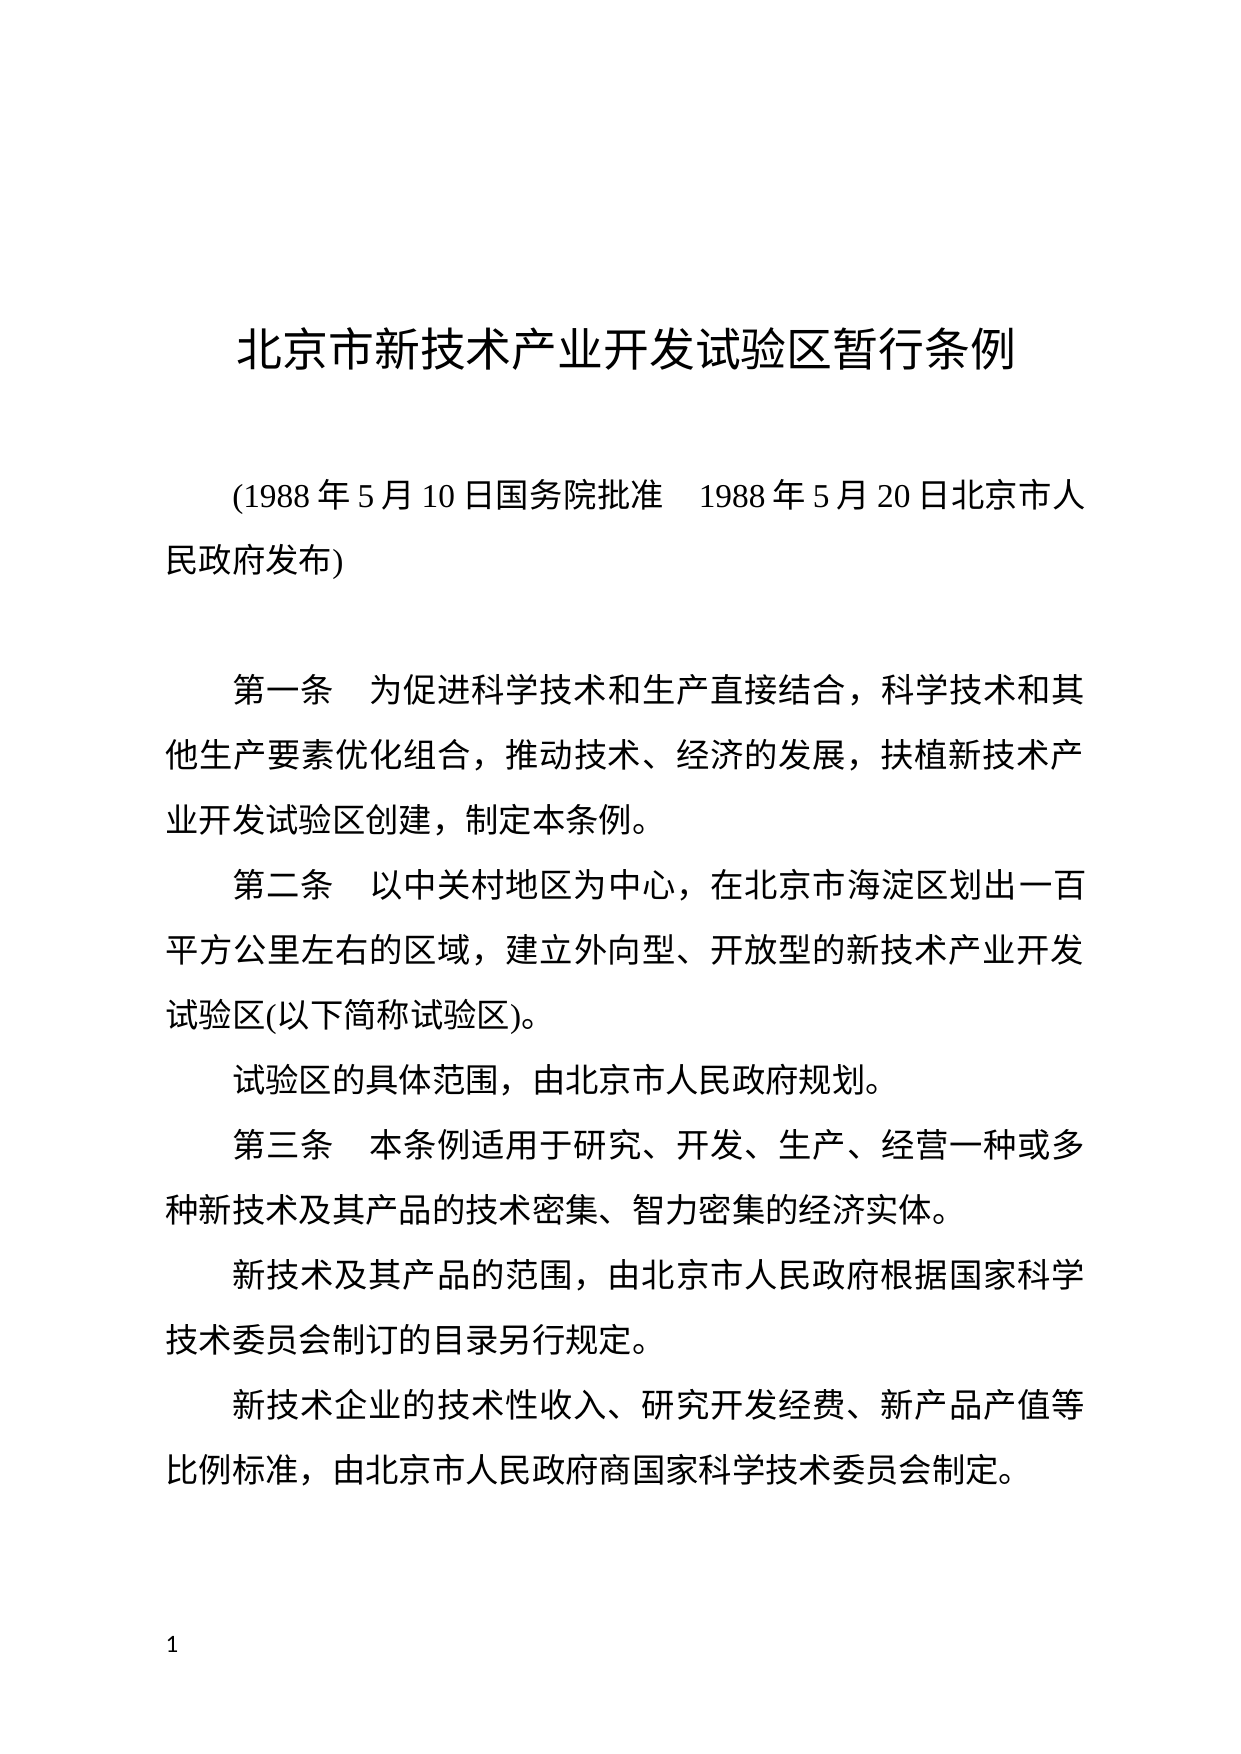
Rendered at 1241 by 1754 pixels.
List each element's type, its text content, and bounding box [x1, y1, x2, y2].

text (1988年5月10日国务院批准 1988年5月20日北京市人民政府发布) [165, 460, 1087, 590]
text 第二条 以中关村地区为中心，在北京市海淀区划出一百平方公里左右的区域，建立外向型、开放型的新技术产业开发试验区(以下简称试验区)。 [165, 850, 1087, 1045]
text 试验区的具体范围，由北京市人民政府规划。 [165, 1045, 1087, 1110]
text 北京市新技术产业开发试验区暂行条例 [165, 298, 1087, 395]
text 新技术及其产品的范围，由北京市人民政府根据国家科学技术委员会制订的目录另行规定。 [165, 1240, 1087, 1370]
text 第三条 本条例适用于研究、开发、生产、经营一种或多种新技术及其产品的技术密集、智力密集的经济实体。 [165, 1110, 1087, 1240]
text 新技术企业的技术性收入、研究开发经费、新产品产值等比例标准，由北京市人民政府商国家科学技术委员会制定。 [165, 1370, 1087, 1500]
text 第一条 为促进科学技术和生产直接结合，科学技术和其他生产要素优化组合，推动技术、经济的发展，扶植新技术产业开发试验区创建，制定本条例。 [165, 655, 1087, 850]
